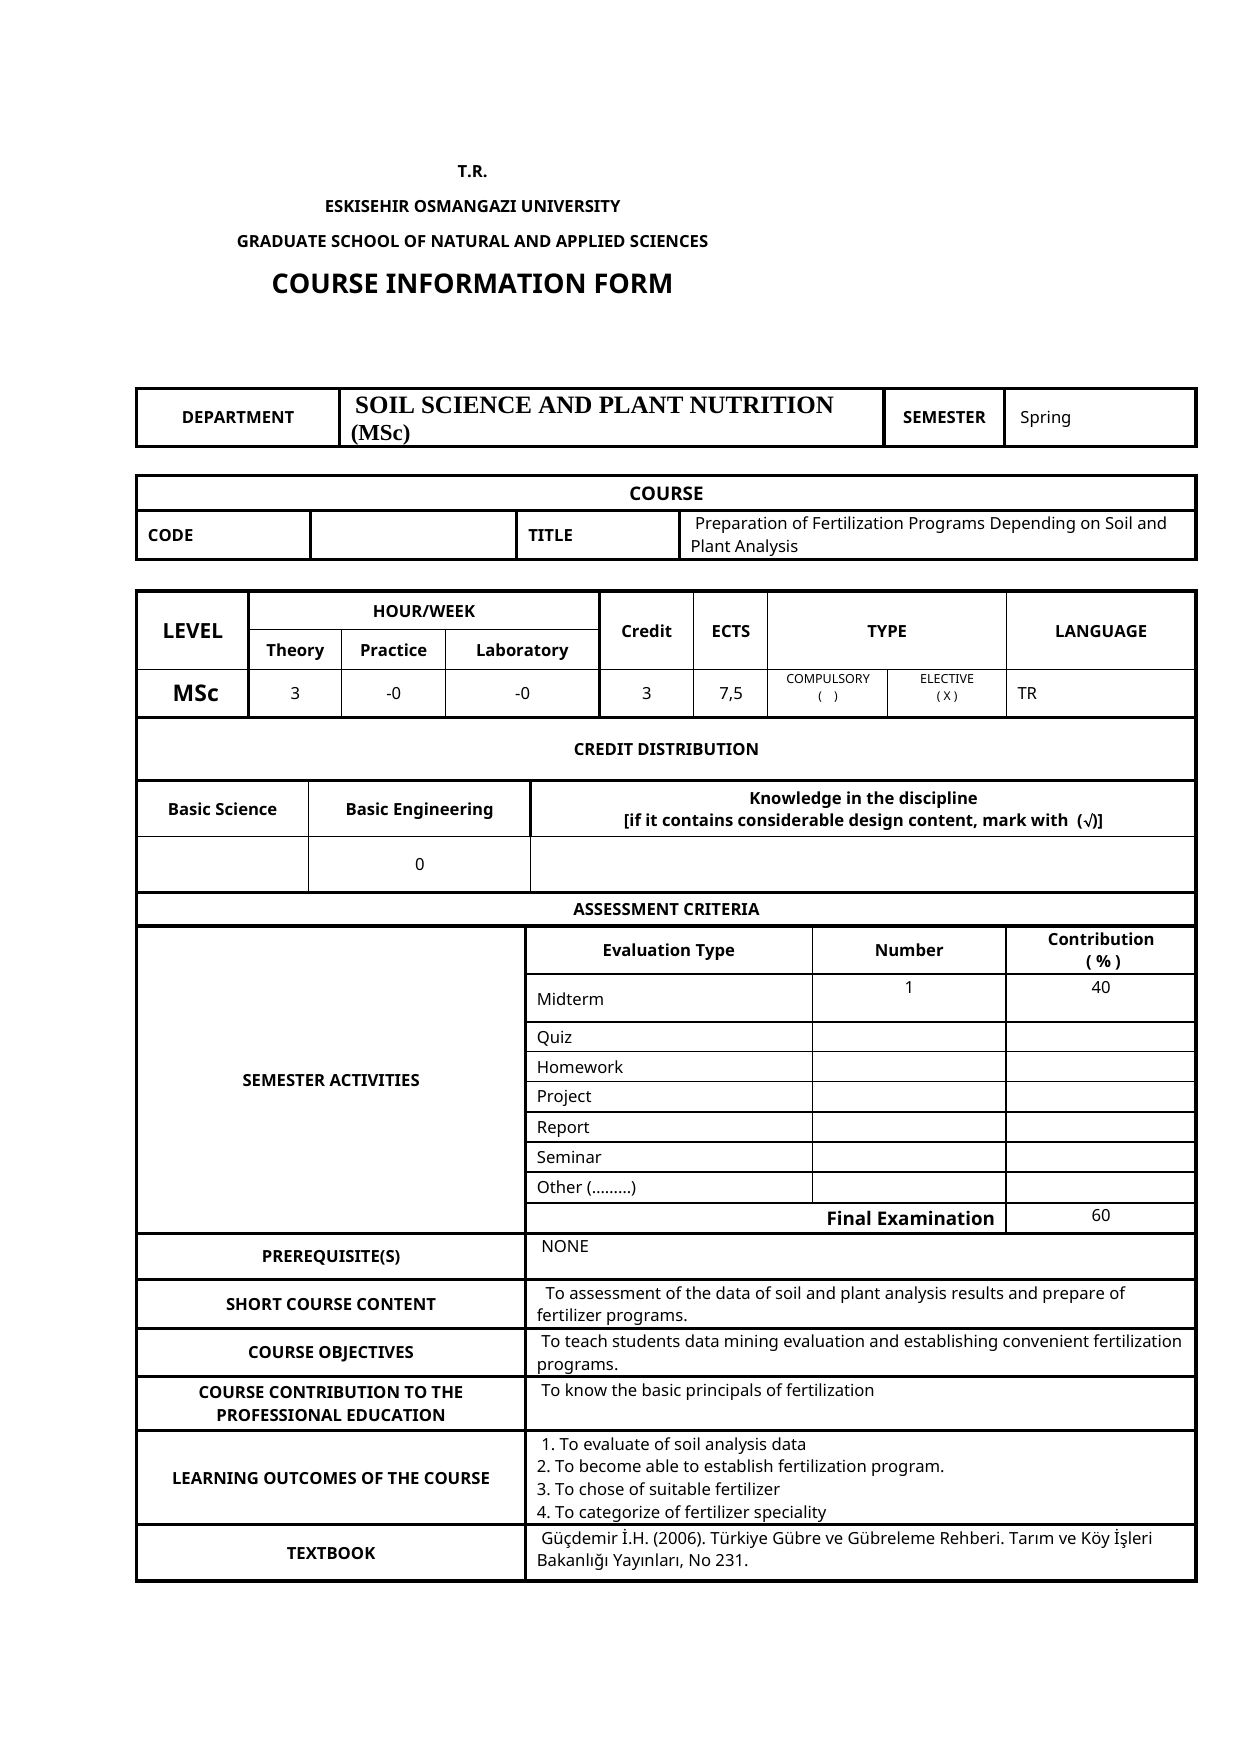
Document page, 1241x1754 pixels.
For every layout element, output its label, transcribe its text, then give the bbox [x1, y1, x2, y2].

table_header Credit [601, 593, 693, 669]
table_cell Report [527, 1113, 812, 1141]
table_cell Practice [342, 630, 445, 669]
table_cell Preparation of Fertilization Programs Depending on Soil and Plant Analysis [681, 512, 1194, 557]
table_cell COURSE OBJECTIVES [138, 1330, 524, 1375]
table_cell TITLE [518, 512, 678, 557]
table_cell [1007, 1143, 1194, 1171]
table_cell [813, 1023, 1005, 1051]
table_cell TR [1007, 670, 1194, 716]
table_cell Midterm [527, 975, 812, 1021]
table_cell COURSE CONTRIBUTION TO THE PROFESSIONAL EDUCATION [138, 1378, 524, 1429]
table_header [1006, 390, 1194, 445]
table_cell To teach students data mining evaluation and establishing convenient fertilization programs. [527, 1330, 1194, 1375]
table_cell Other (………) [527, 1173, 812, 1202]
table_cell [813, 1113, 1005, 1141]
table_header HOUR/WEEK [250, 593, 598, 629]
table_cell To know the basic principals of fertilization [527, 1378, 1194, 1429]
table_header ECTS [694, 593, 767, 669]
table_header SOIL SCIENCE AND PLANT NUTRITION (MSc) [341, 390, 882, 445]
table_cell Theory [250, 630, 341, 669]
table_cell [813, 1082, 1005, 1111]
table_cell 60 [1007, 1204, 1194, 1232]
table_cell ELECTIVE ( X ) [888, 670, 1006, 716]
table_cell [813, 1052, 1005, 1081]
table_cell Seminar [527, 1143, 812, 1171]
table_header COURSE [138, 477, 1194, 509]
table_header LANGUAGE [1007, 593, 1194, 669]
table_header SEMESTER [886, 390, 1003, 445]
table_cell TEXTBOOK [138, 1526, 524, 1579]
table_cell MSc [138, 670, 247, 716]
table_cell To assessment of the data of soil and plant analysis results and prepare of fertilizer programs. [527, 1281, 1194, 1327]
table_cell Project [527, 1082, 812, 1111]
table_cell CODE [138, 512, 309, 557]
table_header TYPE [768, 593, 1006, 669]
table_cell [813, 1173, 1005, 1202]
table_cell 1. To evaluate of soil analysis data 2. To become able to establish fertilization program. 3. To chose of suitable fertilizer 4. To categorize of fertilizer speciality [527, 1432, 1194, 1523]
table_cell LEARNING OUTCOMES OF THE COURSE [138, 1432, 524, 1523]
table_cell Laboratory [446, 630, 598, 669]
table_cell [813, 1143, 1005, 1171]
table_cell Knowledge in the discipline [if it contains considerable design content, mark with ()] [532, 782, 1194, 836]
table_cell 3 [601, 670, 693, 716]
table_cell [1007, 1173, 1194, 1202]
table_cell PREREQUISITE(S) [138, 1235, 524, 1278]
table_cell [1007, 1023, 1194, 1051]
table_cell Basic Engineering [309, 782, 529, 836]
table_cell Number [813, 928, 1005, 973]
table_cell SEMESTER ACTIVITIES [138, 928, 524, 1232]
table_cell [1007, 1052, 1194, 1081]
table_cell 1 [813, 975, 1005, 1021]
table_cell -0 [446, 670, 598, 716]
table_header DEPARTMENT [138, 390, 338, 445]
table_cell Basic Science [138, 782, 308, 836]
table_cell NONE [527, 1235, 1194, 1278]
table_cell SHORT COURSE CONTENT [138, 1281, 524, 1327]
table_cell [1007, 1113, 1194, 1141]
table_cell 0 [309, 837, 530, 891]
table_cell -0 [342, 670, 445, 716]
table_cell Homework [527, 1052, 812, 1081]
table_cell [531, 837, 1194, 891]
table_cell 3 [250, 670, 341, 716]
table_cell [138, 837, 308, 891]
table_cell COMPULSORY ( ) [768, 670, 887, 716]
table_cell Güçdemir İ.H. (2006). Türkiye Gübre ve Gübreleme Rehberi. Tarım ve Köy İşleri Bakanlığı Yayınları, No 231. [527, 1526, 1194, 1579]
table_cell 40 [1007, 975, 1194, 1021]
table_cell Evaluation Type [527, 928, 812, 973]
table_cell [1007, 1082, 1194, 1111]
table_cell CREDIT DISTRIBUTION [138, 719, 1194, 779]
table_cell Contribution ( % ) [1007, 928, 1194, 973]
table_cell [312, 512, 515, 557]
table_cell ASSESSMENT CRITERIA [138, 894, 1194, 924]
table_cell 7,5 [694, 670, 767, 716]
table_cell Quiz [527, 1023, 812, 1051]
table_cell Final Examination [527, 1204, 1005, 1232]
table_header LEVEL [138, 593, 247, 669]
